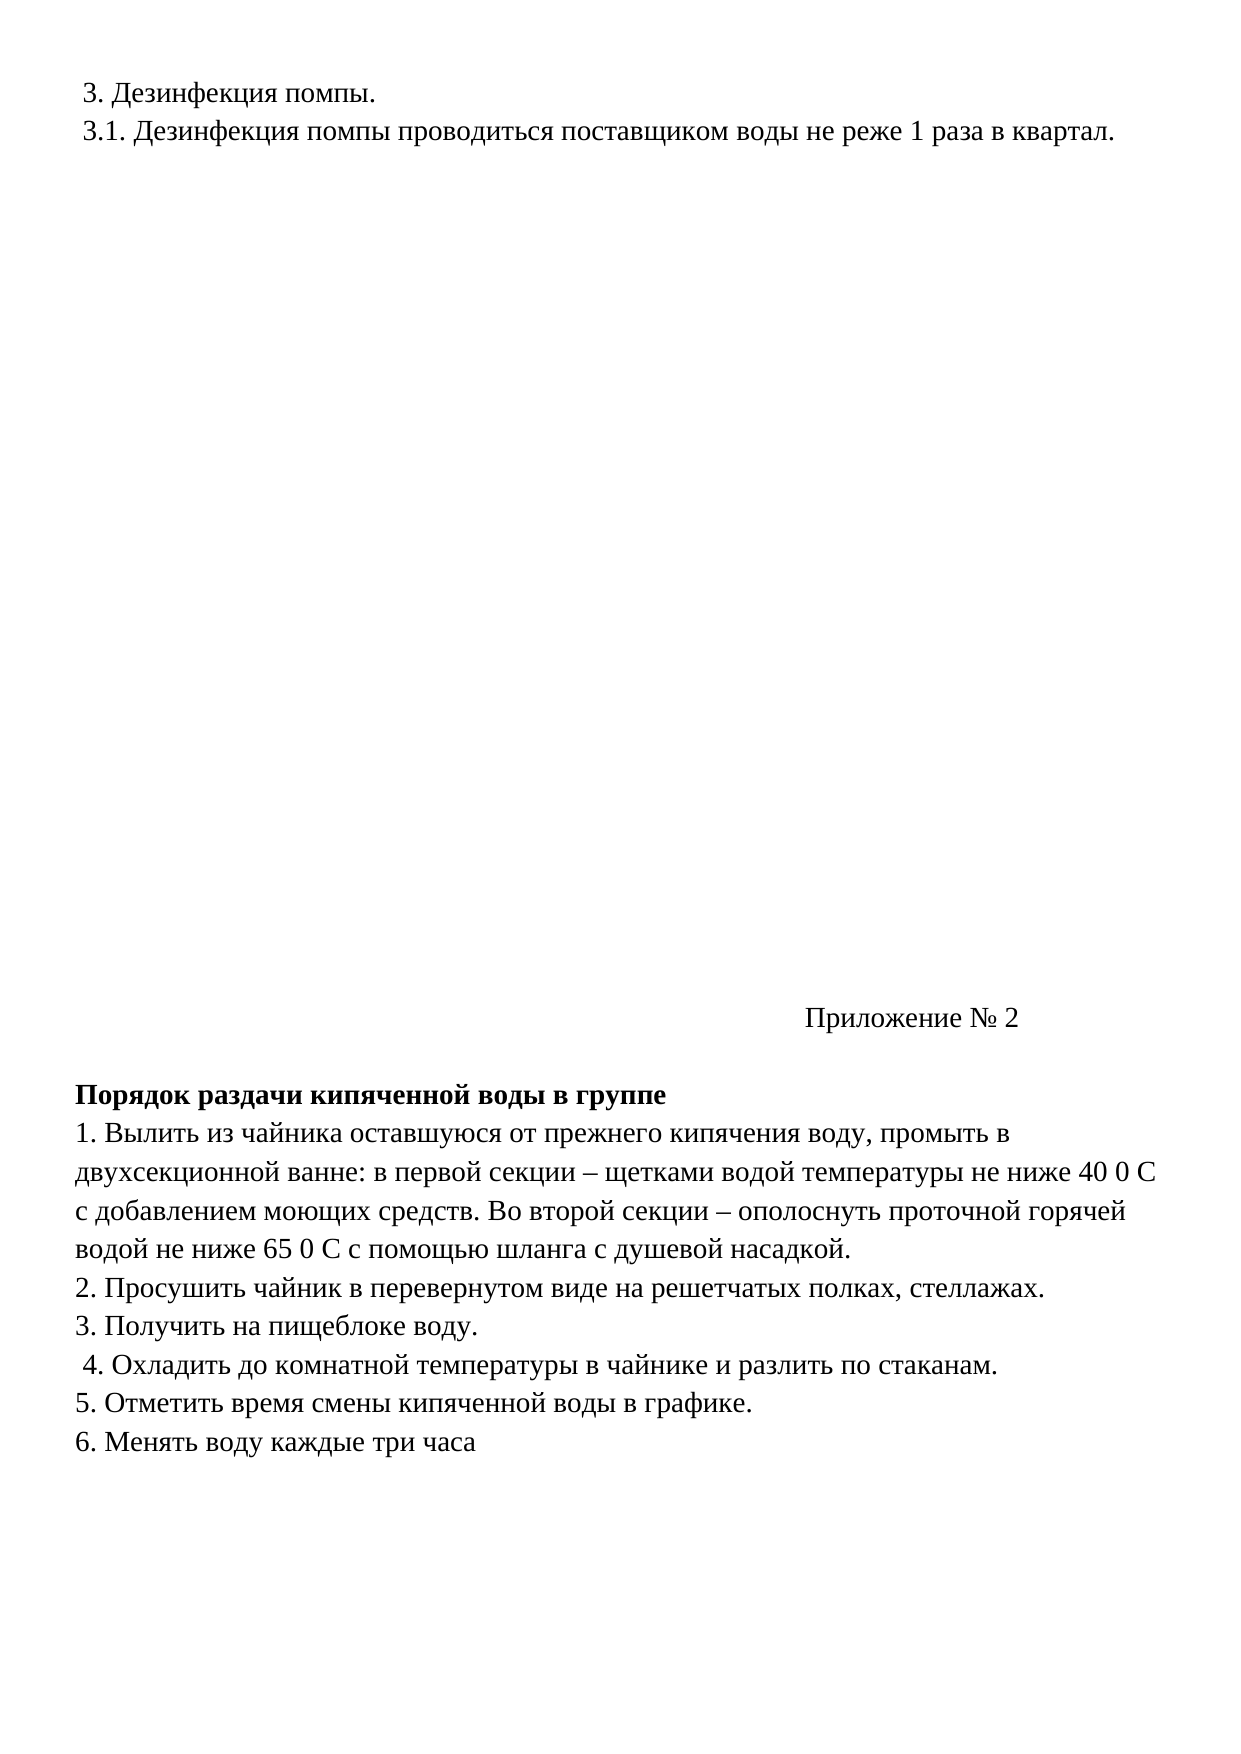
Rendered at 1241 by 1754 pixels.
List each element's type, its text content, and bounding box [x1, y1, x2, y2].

text Порядок раздачи кипяченной воды в группе [75, 1077, 1165, 1111]
text 4. Охладить до комнатной температуры в чайнике и разлить по стаканам. [75, 1347, 1165, 1380]
text 3.1. Дезинфекция помпы проводиться поставщиком воды не реже 1 раза в квартал. [75, 113, 1165, 147]
text 3. Получить на пищеблоке воду. [75, 1308, 1165, 1342]
text 3. Дезинфекция помпы. [75, 75, 1165, 108]
text 2. Просушить чайник в перевернутом виде на решетчатых полках, стеллажах. [75, 1270, 1165, 1303]
text 5. Отметить время смены кипяченной воды в графике. [75, 1385, 1165, 1419]
text 6. Менять воду каждые три часа [75, 1424, 1165, 1457]
text Приложение № 2 [75, 1000, 1165, 1033]
text 1. Вылить из чайника оставшуюся от прежнего кипячения воду, промыть в двухсекционной ванне: в первой секции – щетками водой температуры не ниже 40 0 С с добавлением моющих средств. Во второй секции – ополоснуть проточной горячей водой не ниже 65 0 С с помощью шланга с душевой насадкой. [75, 1116, 1165, 1265]
